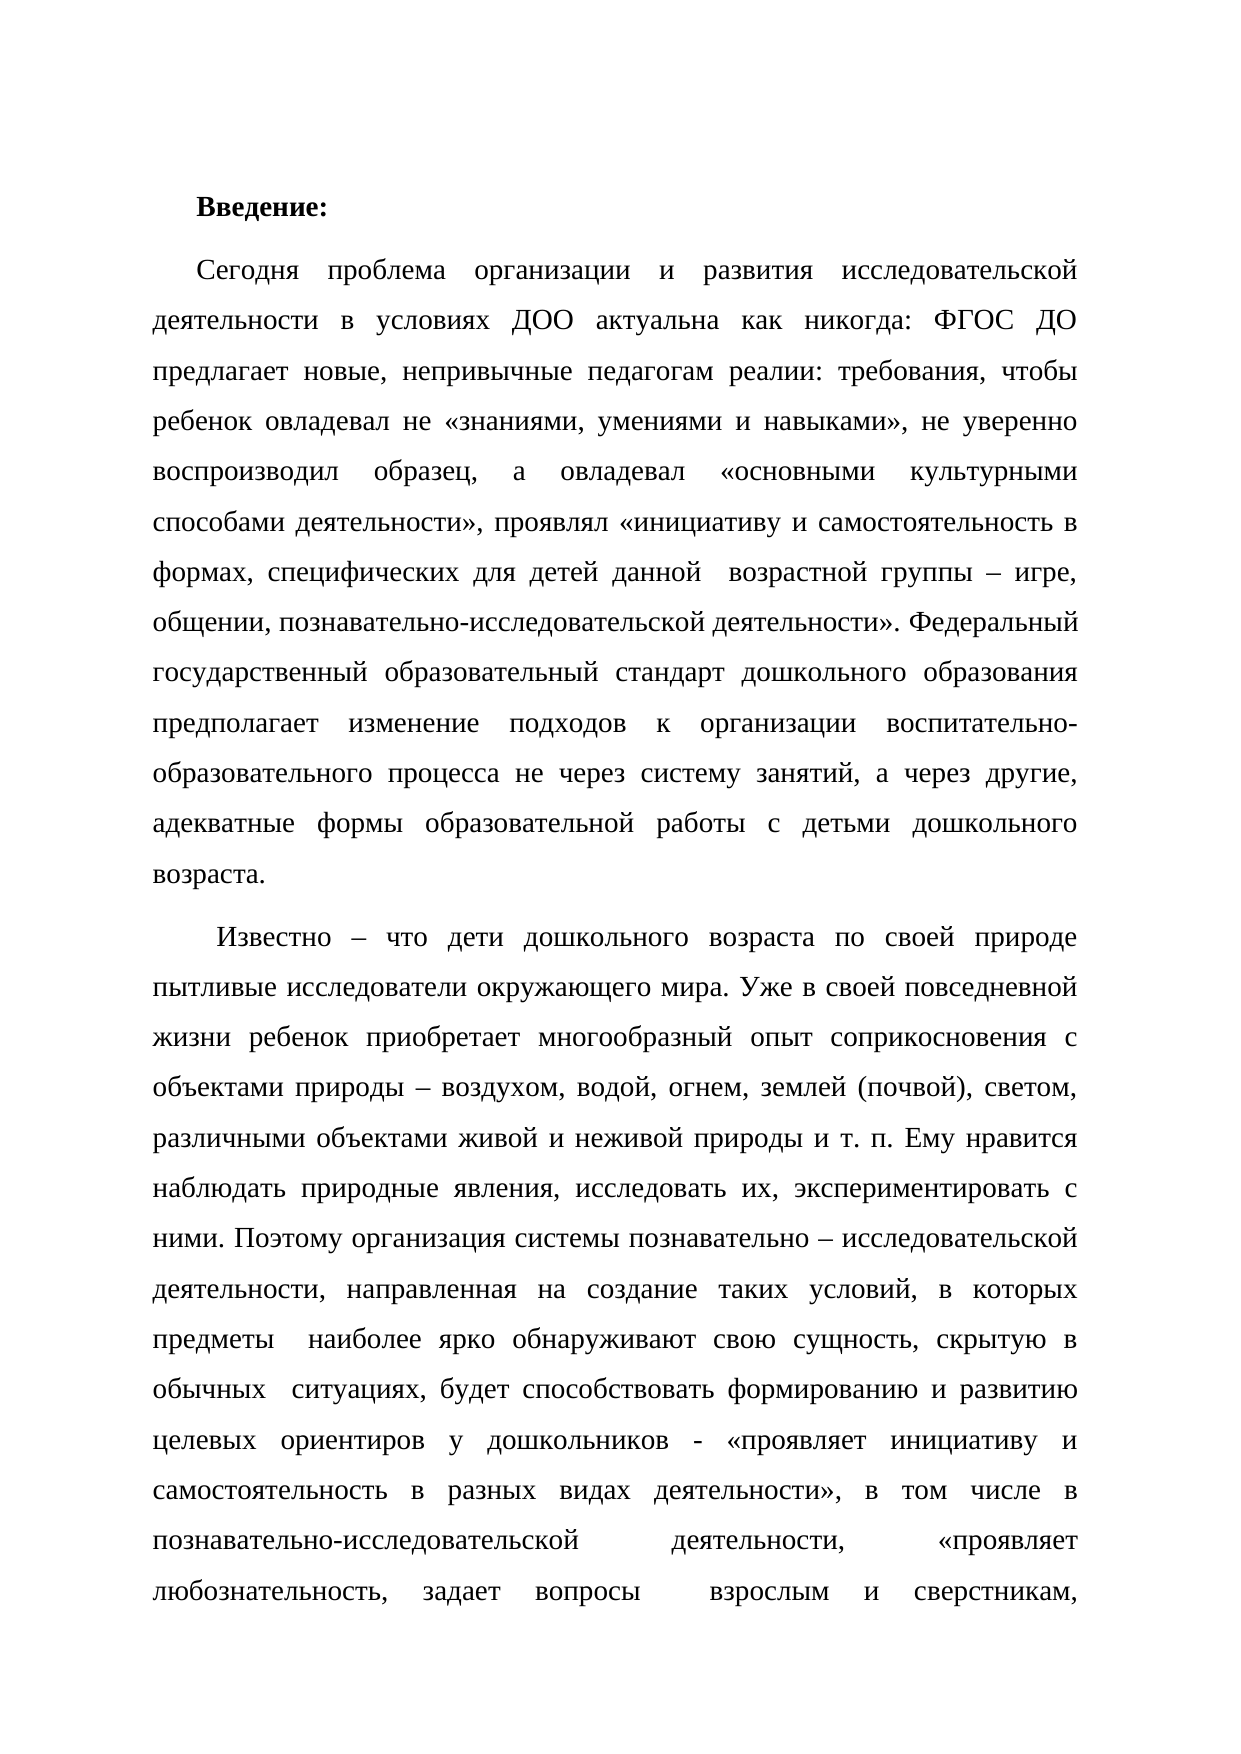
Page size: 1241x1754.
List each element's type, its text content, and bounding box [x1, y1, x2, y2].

text Сегодня проблема организации и развития исследовательской деятельности в условиях ДОО актуальна как никогда: ФГОС ДО предлагает новые, непривычные педагогам реалии: требования, чтобы ребенок овладевал не «знаниями, умениями и навыками», не уверенно воспроизводил образец, а овладевал «основными культурными способами деятельности», проявлял «инициативу и самостоятельность в формах, специфических для детей данной возрастной группы – игре, общении, познавательно-исследовательской деятельности». Федеральный государственный образовательный стандарт дошкольного образования предполагает изменение подходов к организации воспитательно-образовательного процесса не через систему занятий, а через другие, адекватные формы образовательной работы с детьми дошкольного возраста. [152, 252, 1078, 889]
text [152, 919, 1078, 1606]
text Введение: [152, 189, 1078, 223]
